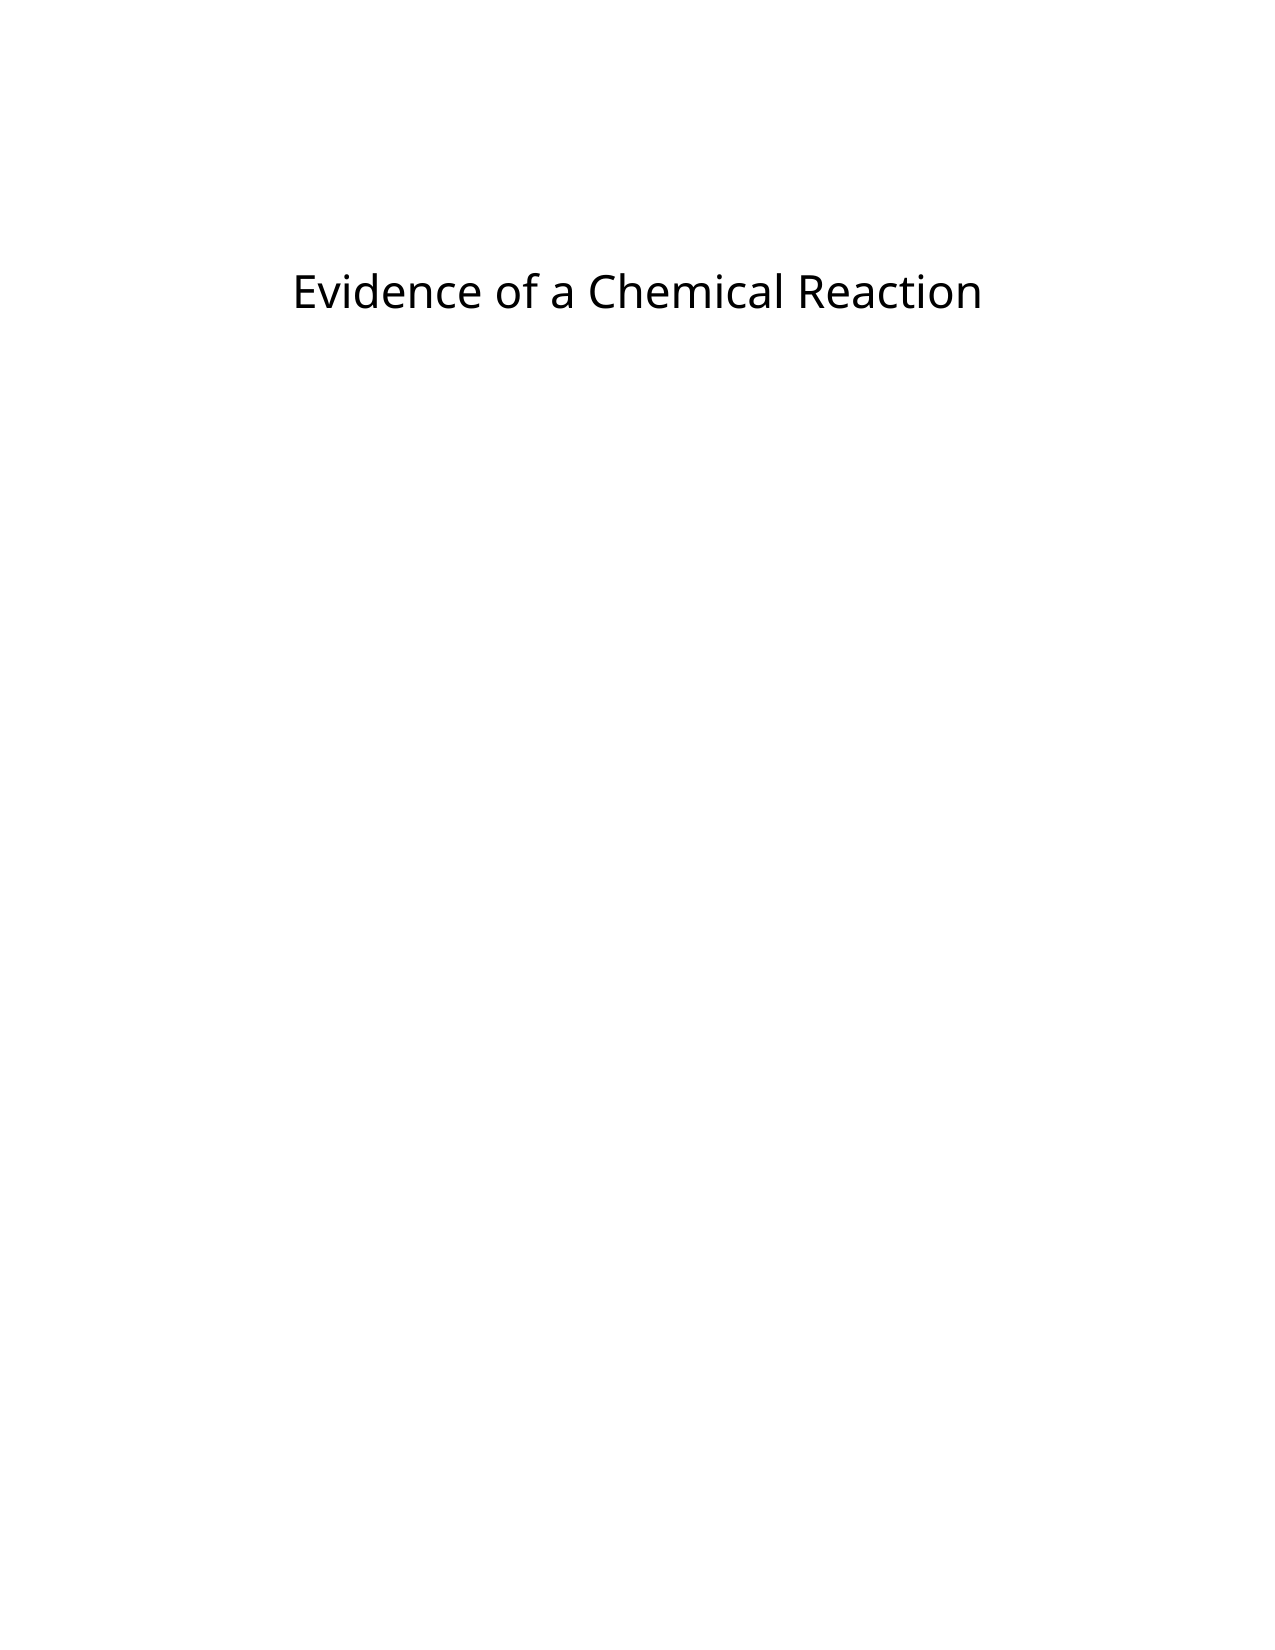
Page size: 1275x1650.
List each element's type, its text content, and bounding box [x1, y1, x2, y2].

text Evidence of a Chemical Reaction [75, 260, 1200, 322]
